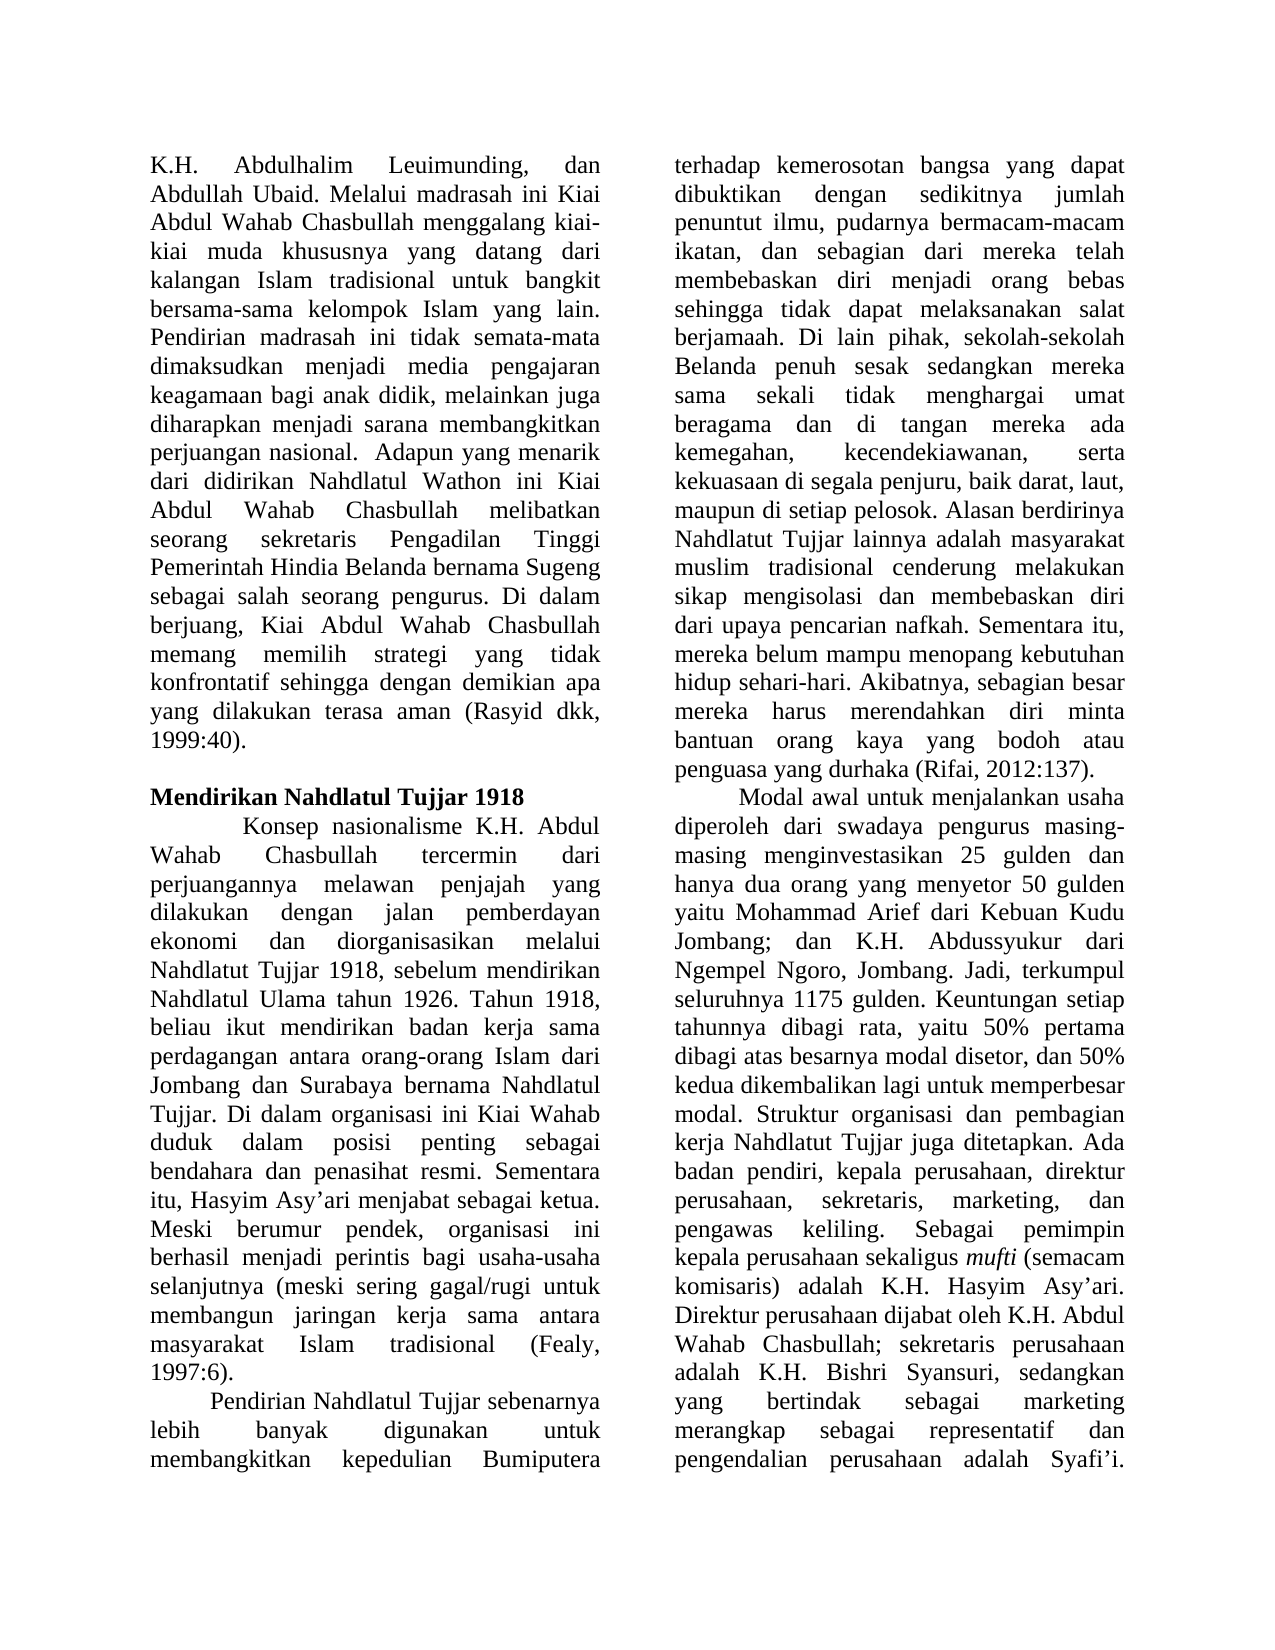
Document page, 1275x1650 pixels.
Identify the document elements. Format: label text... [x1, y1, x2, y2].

text Mendirikan Nahdlatul Tujjar 1918 [150, 782, 601, 811]
text Pendirian Nahdlatul Tujjar sebenarnya lebih banyak digunakan untuk membangkitkan kepedulian Bumiputera terhadap kemerosotan bangsa yang dapat dibuktikan dengan sedikitnya jumlah penuntut ilmu, pudarnya bermacam-macam ikatan, dan sebagian dari mereka telah membebaskan diri menjadi orang bebas sehingga tidak dapat melaksanakan salat berjamaah. Di lain pihak, sekolah-sekolah Belanda penuh sesak sedangkan mereka sama sekali tidak menghargai umat beragama dan di tangan mereka ada kemegahan, kecendekiawanan, serta kekuasaan di segala penjuru, baik darat, laut, maupun di setiap pelosok. Alasan berdirinya Nahdlatut Tujjar lainnya adalah masyarakat muslim tradisional cenderung melakukan sikap mengisolasi dan membebaskan diri dari upaya pencarian nafkah. Sementara itu, mereka belum mampu menopang kebutuhan hidup sehari-hari. Akibatnya, sebagian besar mereka harus merendahkan diri minta bantuan orang kaya yang bodoh atau penguasa yang durhaka (Rifai, 2012:137). [674, 150, 1125, 782]
text Konsep nasionalisme K.H. Abdul Wahab Chasbullah tercermin dari perjuangannya melawan penjajah yang dilakukan dengan jalan pemberdayan ekonomi dan diorganisasikan melalui Nahdlatut Tujjar 1918, sebelum mendirikan Nahdlatul Ulama tahun 1926. Tahun 1918, beliau ikut mendirikan badan kerja sama perdagangan antara orang-orang Islam dari Jombang dan Surabaya bernama Nahdlatul Tujjar. Di dalam organisasi ini Kiai Wahab duduk dalam posisi penting sebagai bendahara dan penasihat resmi. Sementara itu, Hasyim Asy’ari menjabat sebagai ketua. Meski berumur pendek, organisasi ini berhasil menjadi perintis bagi usaha-usaha selanjutnya (meski sering gagal/rugi untuk membangun jaringan kerja sama antara masyarakat Islam tradisional (Fealy, 1997:6). [150, 811, 601, 1386]
